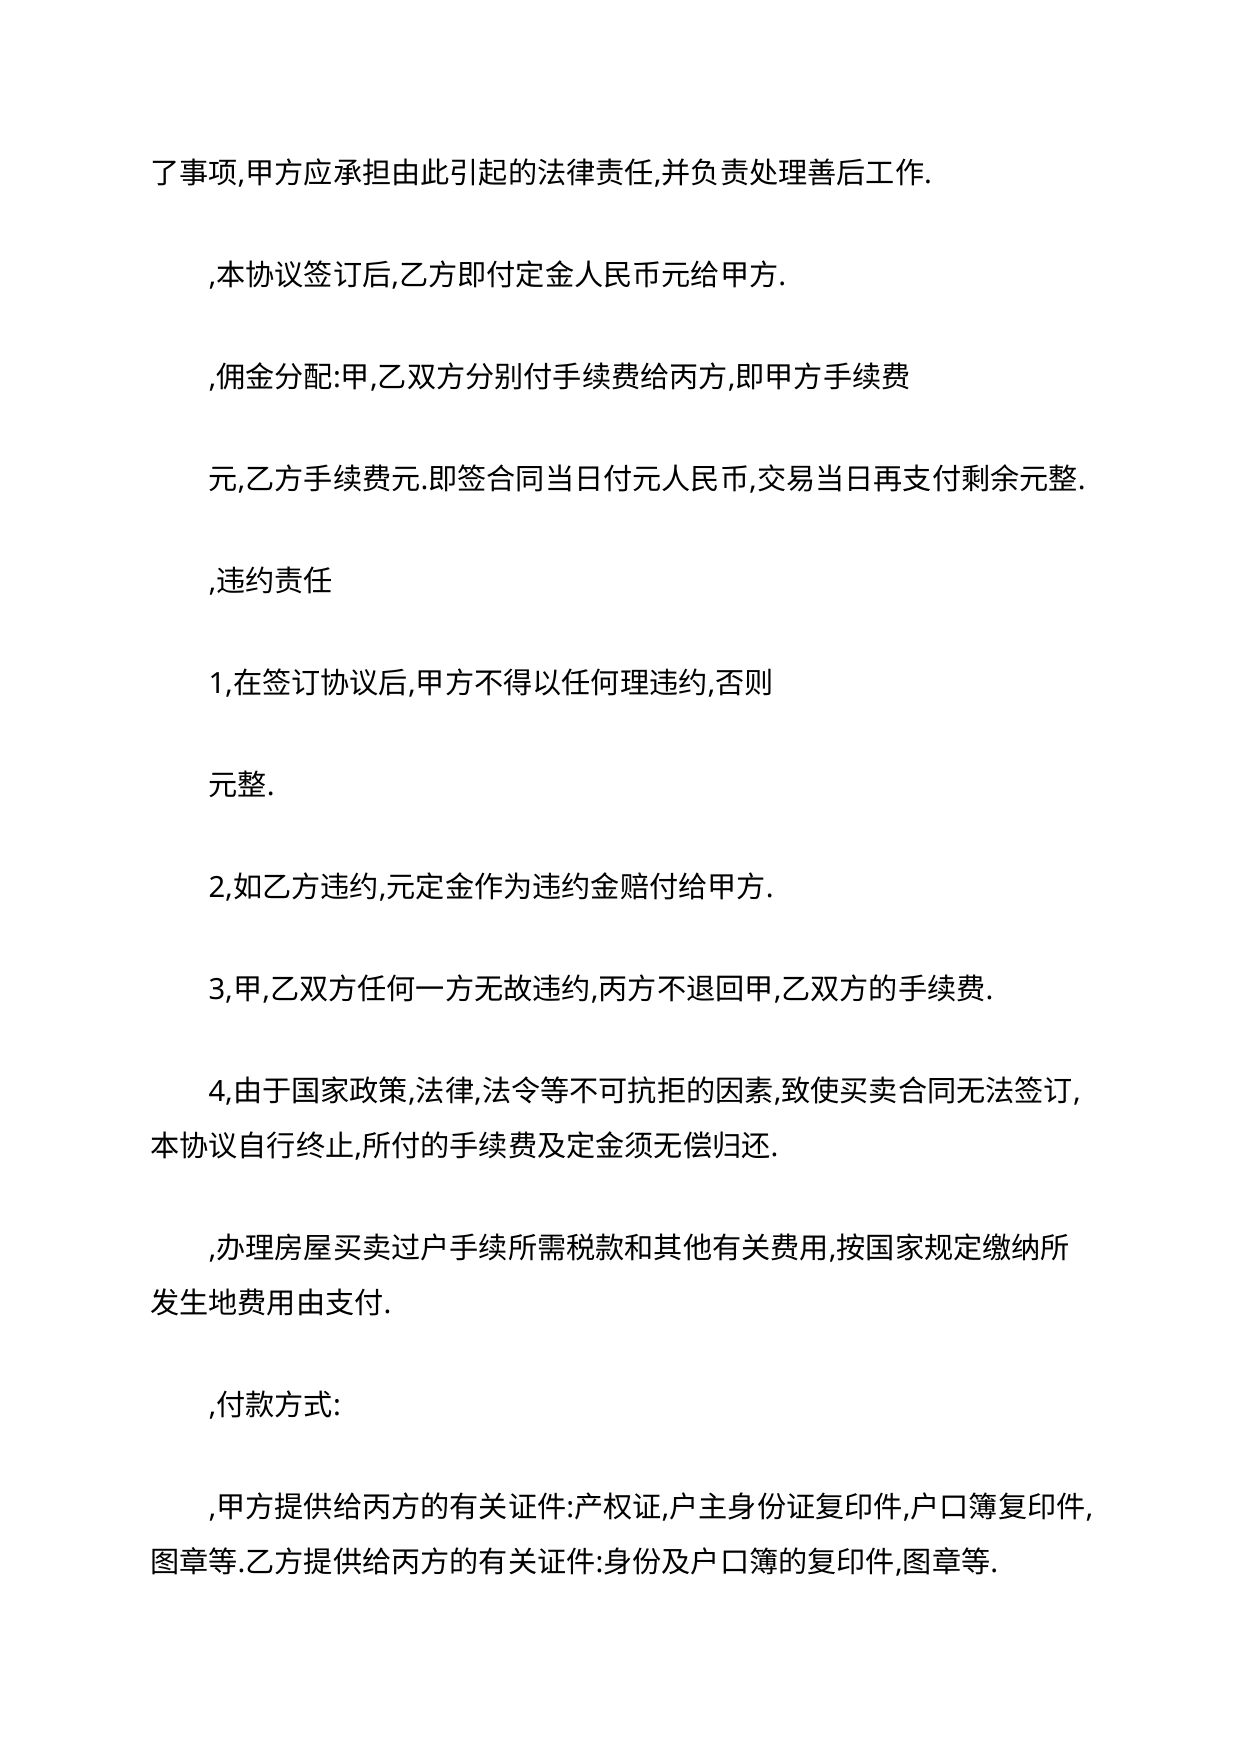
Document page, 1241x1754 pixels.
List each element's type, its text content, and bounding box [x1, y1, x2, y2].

text 2,如乙方违约,元定金作为违约金赔付给甲方. [150, 864, 1090, 906]
text 元整. [150, 762, 1090, 804]
text 元,乙方手续费元.即签合同当日付元人民币,交易当日再支付剩余元整. [150, 456, 1090, 498]
text 3,甲,乙双方任何一方无故违约,丙方不退回甲,乙双方的手续费. [150, 966, 1090, 1008]
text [150, 150, 1090, 192]
text 4,由于国家政策,法律,法令等不可抗拒的因素,致使买卖合同无法签订,本协议自行终止,所付的手续费及定金须无偿归还. [150, 1068, 1090, 1165]
text ,付款方式: [150, 1382, 1090, 1424]
text ,本协议签订后,乙方即付定金人民币元给甲方. [150, 252, 1090, 294]
text 1,在签订协议后,甲方不得以任何理违约,否则 [150, 660, 1090, 702]
text ,佣金分配:甲,乙双方分别付手续费给丙方,即甲方手续费 [150, 354, 1090, 396]
text ,甲方提供给丙方的有关证件:产权证,户主身份证复印件,户口簿复印件,图章等.乙方提供给丙方的有关证件:身份及户口簿的复印件,图章等. [150, 1484, 1090, 1581]
text ,办理房屋买卖过户手续所需税款和其他有关费用,按国家规定缴纳所发生地费用由支付. [150, 1225, 1090, 1322]
text ,违约责任 [150, 558, 1090, 600]
